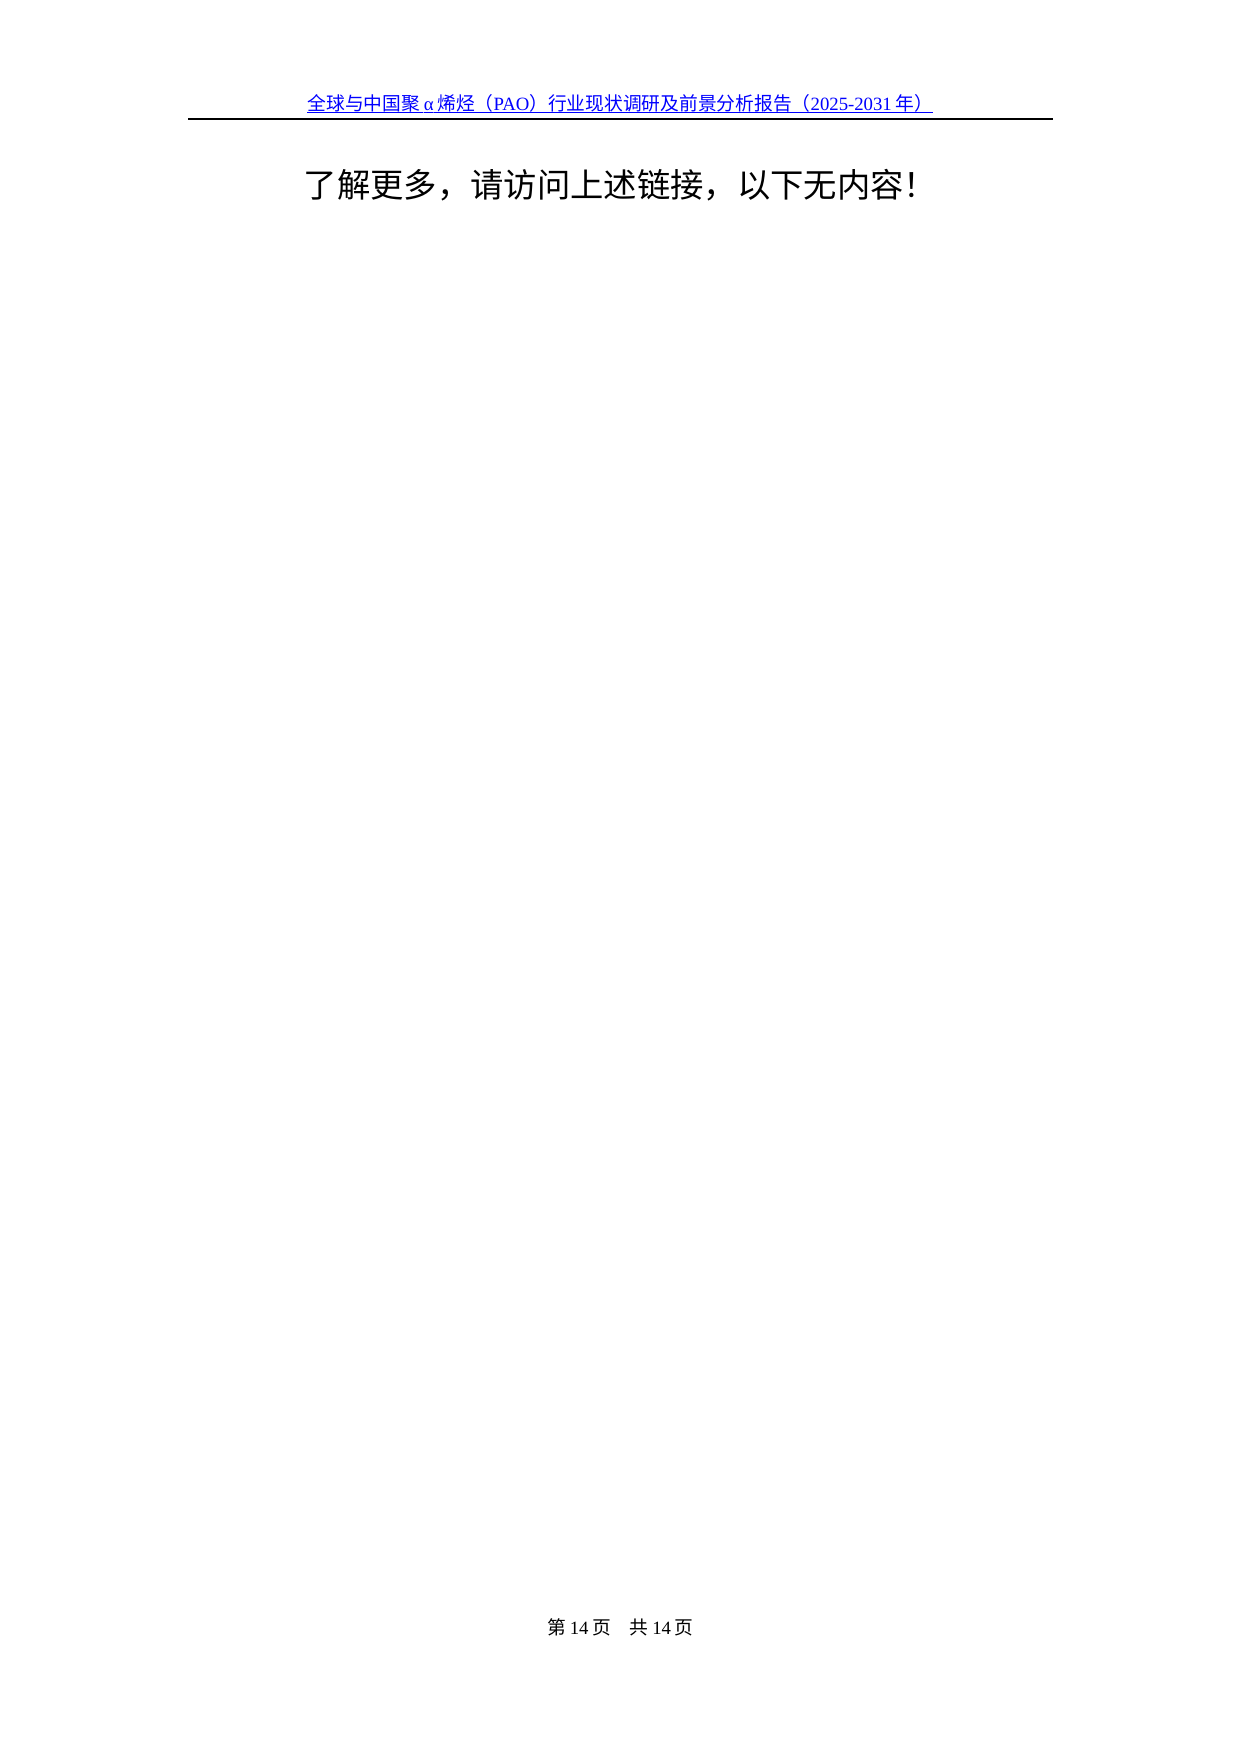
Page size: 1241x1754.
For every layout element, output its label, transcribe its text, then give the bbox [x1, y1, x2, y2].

title 了解更多，请访问上述链接，以下无内容！ [187, 150, 1053, 215]
